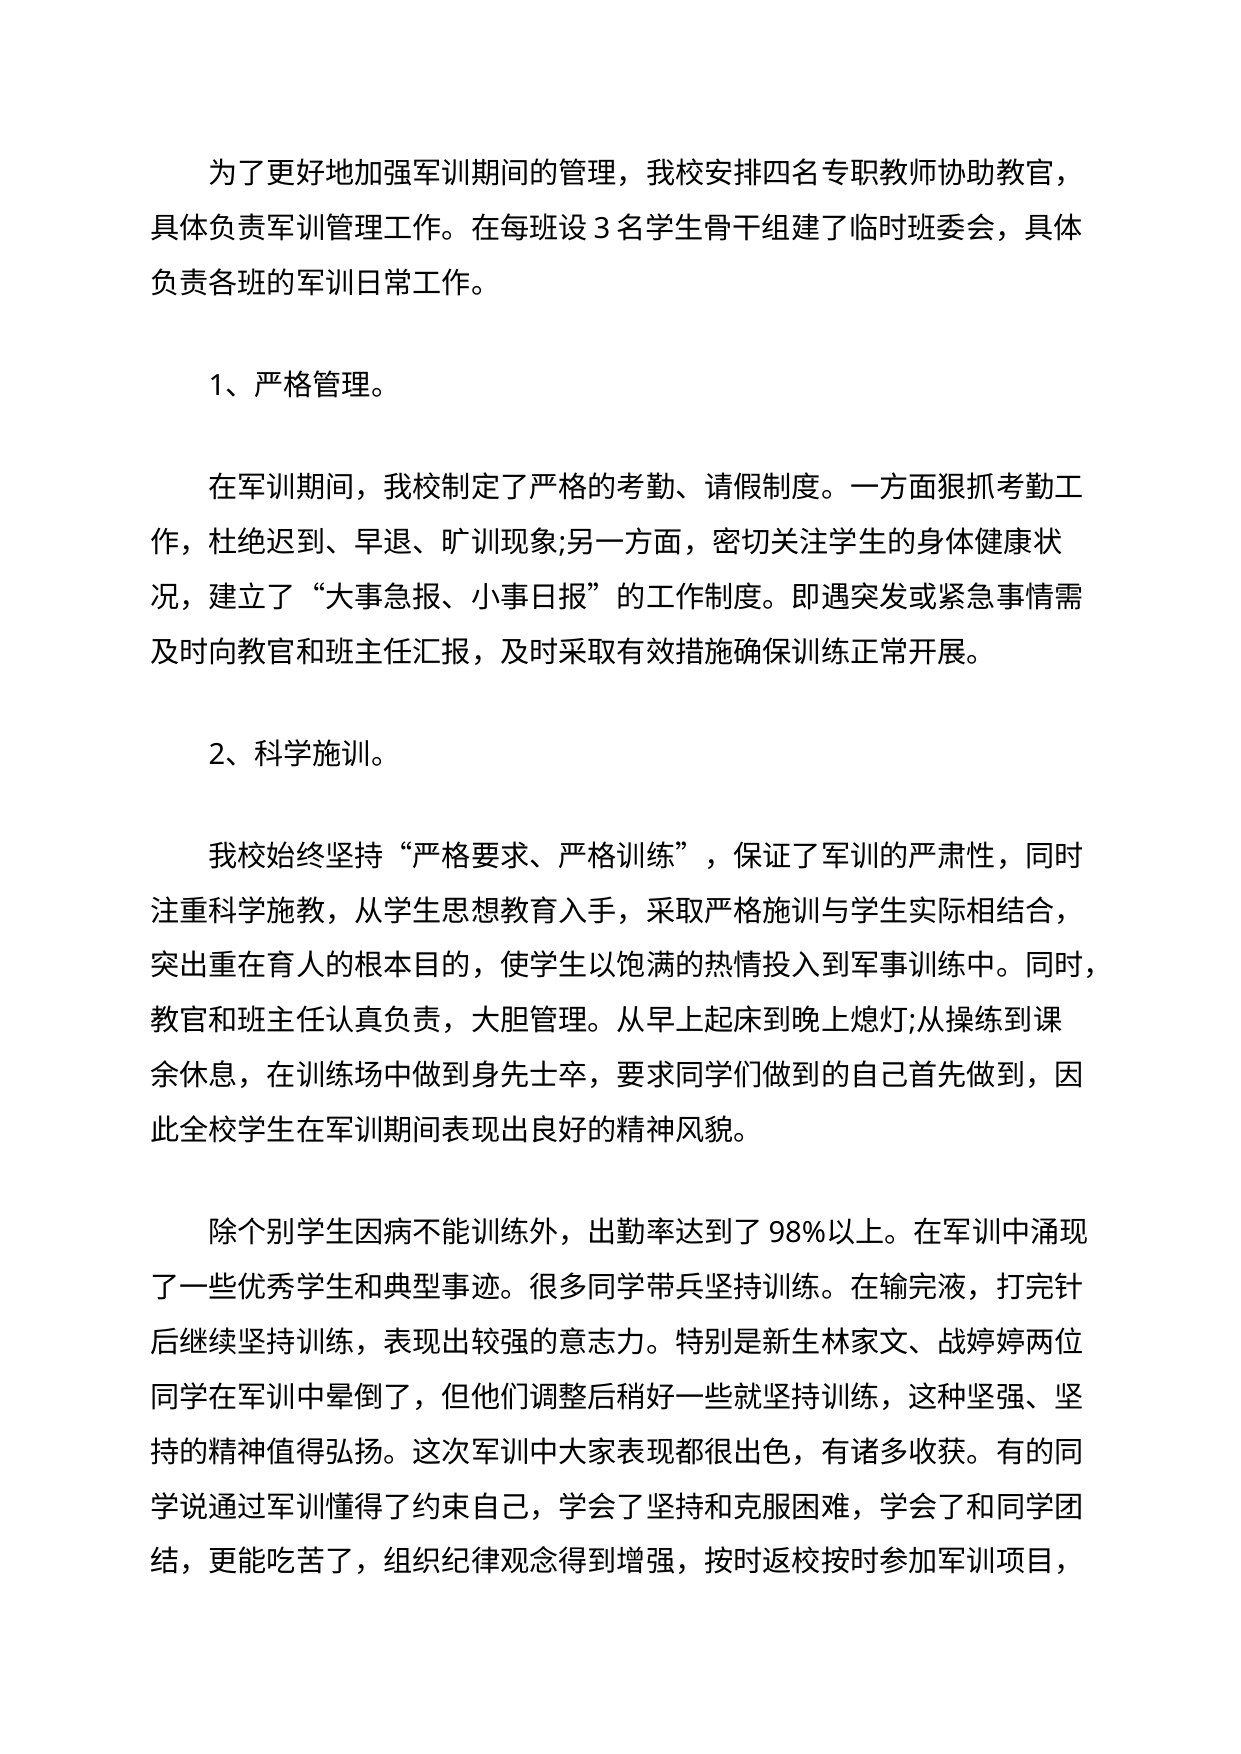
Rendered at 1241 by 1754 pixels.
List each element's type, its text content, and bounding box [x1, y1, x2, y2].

text 我校始终坚持“严格要求、严格训练”，保证了军训的严肃性，同时注重科学施教，从学生思想教育入手，采取严格施训与学生实际相结合，突出重在育人的根本目的，使学生以饱满的热情投入到军事训练中。同时，教官和班主任认真负责，大胆管理。从早上起床到晚上熄灯;从操练到课余休息，在训练场中做到身先士卒，要求同学们做到的自己首先做到，因此全校学生在军训期间表现出良好的精神风貌。 [150, 832, 1090, 1149]
text 2、科学施训。 [150, 730, 1090, 773]
text 在军训期间，我校制定了严格的考勤、请假制度。一方面狠抓考勤工作，杜绝迟到、早退、旷训现象;另一方面，密切关注学生的身体健康状况，建立了“大事急报、小事日报”的工作制度。即遇突发或紧急事情需及时向教官和班主任汇报，及时采取有效措施确保训练正常开展。 [150, 464, 1090, 671]
text 为了更好地加强军训期间的管理，我校安排四名专职教师协助教官，具体负责军训管理工作。在每班设3名学生骨干组建了临时班委会，具体负责各班的军训日常工作。 [150, 150, 1090, 302]
text 1、严格管理。 [150, 362, 1090, 404]
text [150, 1208, 1090, 1580]
